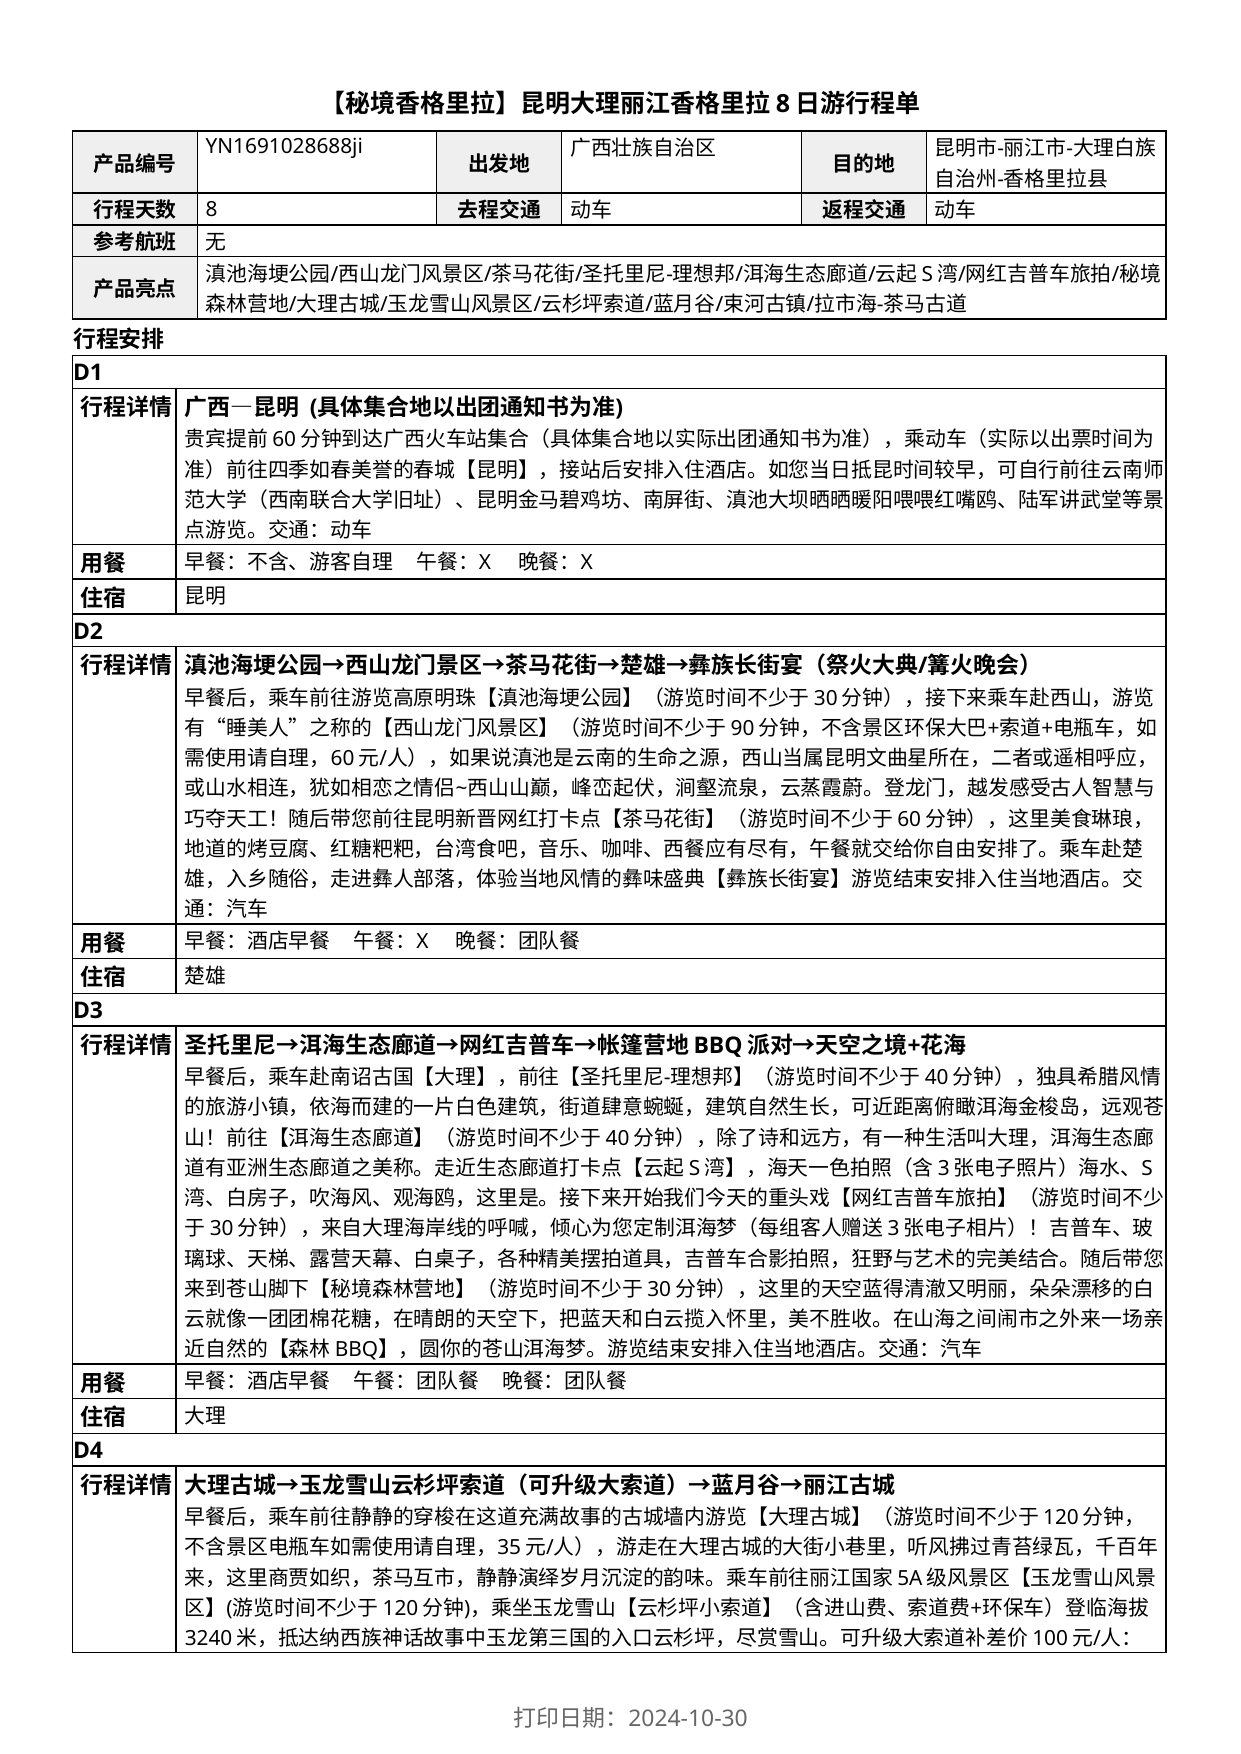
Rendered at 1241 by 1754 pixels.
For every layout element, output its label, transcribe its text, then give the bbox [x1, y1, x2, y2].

table_cell 返程交通 [802, 194, 926, 224]
table_cell 滇池海埂公园/西山龙门风景区/茶马花街/圣托里尼-理想邦/洱海生态廊道/云起S湾/网红吉普车旅拍/秘境森林营地/大理古城/玉龙雪山风景区/云杉坪索道/蓝月谷/束河古镇/拉市海-茶马古道 [198, 257, 1165, 318]
table_cell 用餐 [73, 1365, 175, 1398]
table_header 广西壮族自治区 [562, 132, 801, 192]
table_cell 无 [198, 226, 1165, 256]
table_cell D3 [73, 994, 1165, 1025]
table_cell 行程天数 [73, 194, 197, 224]
table_cell 行程详情 [73, 389, 175, 543]
table_header YN1691028688ji [198, 132, 436, 192]
table_cell 产品亮点 [73, 257, 197, 318]
table_cell 住宿 [73, 580, 175, 613]
table_cell 滇池海埂公园→西山龙门景区→茶马花街→楚雄→彝族长街宴（祭火大典/篝火晚会） 早餐后，乘车前往游览高原明珠【滇池海埂公园】（游览时间不少于30分钟）， [177, 647, 1165, 923]
table_header 出发地 [437, 132, 561, 192]
table_cell 8 [198, 194, 436, 224]
table_cell D4 [73, 1434, 1165, 1465]
table_cell 去程交通 [437, 194, 561, 224]
table_cell 动车 [927, 194, 1165, 224]
table_cell 楚雄 [177, 959, 1165, 992]
table_cell D2 [73, 615, 1165, 646]
table_cell 用餐 [73, 925, 175, 958]
table_cell 行程详情 [73, 1027, 175, 1363]
table_cell 昆明 [177, 580, 1165, 613]
table_header 产品编号 [73, 132, 197, 192]
text 【秘境香格里拉】昆明大理丽江香格里拉8日游行程单 [73, 83, 1167, 119]
table_cell 动车 [562, 194, 801, 224]
table_cell 圣托里尼→洱海生态廊道→网红吉普车→帐篷营地BBQ派对→天空之境+花海 早餐后，乘车赴南诏古国【大理】，前往【圣托里尼-理想邦】（游览时间不少于40分钟），独具希腊风情的旅游小镇，依海而建的一片白色建筑，街道肆意蜿蜒，建筑自然生长，可近距离俯瞰洱海金梭岛，远观苍山！ [177, 1027, 1165, 1363]
table_cell 广西—昆明 (具体集合地以出团通知书为准) 贵宾提前60分钟到达广西火车站集合（具体集合地以实际出团通知书为准），乘动车（实际以出票时间为准）前往四季如春美誉的春城【昆明】，接站后安排入住酒店。如您当日抵昆时间较早，可自行前往云南师范大学（西南联合大学旧址）、昆明金马碧鸡坊、南屏街、滇池大坝晒晒暖阳喂喂红嘴鸥、陆军讲武堂等景点游览。 [177, 389, 1165, 543]
table_cell 用餐 [73, 545, 175, 578]
table_header D1 [73, 356, 1165, 388]
table_cell 行程详情 [73, 1467, 175, 1652]
table_cell 住宿 [73, 1399, 175, 1432]
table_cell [177, 1467, 1165, 1652]
table_cell 参考航班 [73, 226, 197, 256]
table_cell 早餐：酒店早餐 午餐：团队餐 晚餐：团队餐 [177, 1365, 1165, 1398]
text 行程安排 [73, 321, 1167, 354]
table_cell 行程详情 [73, 647, 175, 923]
table_header 昆明市-丽江市-大理白族自治州-香格里拉县 [927, 132, 1165, 192]
table_cell 早餐：不含、游客自理 午餐：X 晚餐：X [177, 545, 1165, 578]
table_cell 住宿 [73, 959, 175, 992]
table_cell 早餐：酒店早餐 午餐：X 晚餐：团队餐 [177, 925, 1165, 958]
table_cell 大理 [177, 1399, 1165, 1432]
table_header 目的地 [802, 132, 926, 192]
